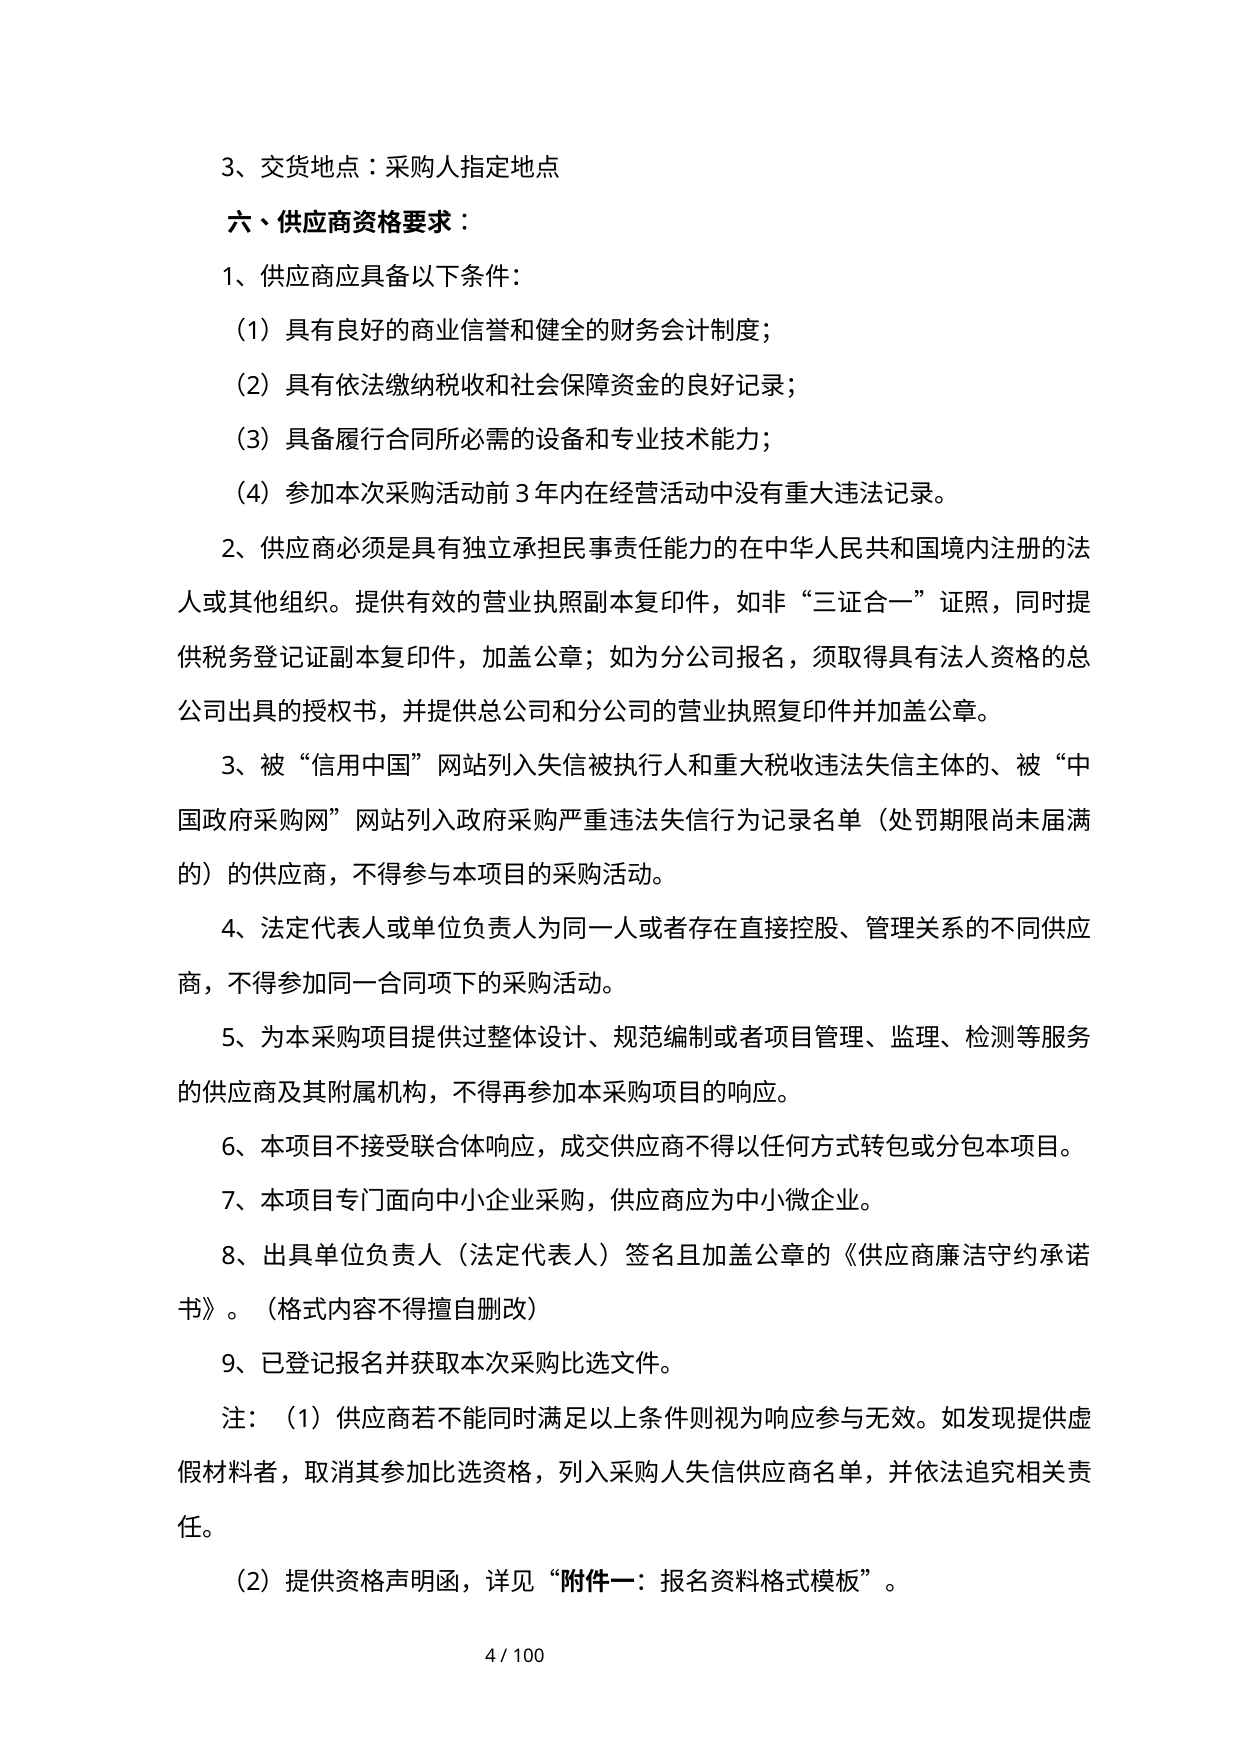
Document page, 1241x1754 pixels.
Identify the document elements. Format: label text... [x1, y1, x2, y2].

text （4）参加本次采购活动前3年内在经营活动中没有重大违法记录。 [177, 474, 1092, 510]
text 7、本项目专门面向中小企业采购，供应商应为中小微企业。 [177, 1181, 1092, 1217]
text 2、供应商必须是具有独立承担民事责任能力的在中华人民共和国境内注册的法人或其他组织。提供有效的营业执照副本复印件，如非“三证合一”证照，同时提供税务登记证副本复印件，加盖公章；如为分公司报名，须取得具有法人资格的总公司出具的授权书，并提供总公司和分公司的营业执照复印件并加盖公章。 [177, 528, 1092, 728]
text 3、交货地点：采购人指定地点 [177, 148, 1092, 184]
text 9、已登记报名并获取本次采购比选文件。 [177, 1344, 1092, 1380]
text 5、为本采购项目提供过整体设计、规范编制或者项目管理、监理、检测等服务的供应商及其附属机构，不得再参加本采购项目的响应。 [177, 1018, 1092, 1108]
text 4、法定代表人或单位负责人为同一人或者存在直接控股、管理关系的不同供应商，不得参加同一合同项下的采购活动。 [177, 909, 1092, 999]
text 6、本项目不接受联合体响应，成交供应商不得以任何方式转包或分包本项目。 [177, 1126, 1092, 1163]
text 1、供应商应具备以下条件： [177, 256, 1092, 293]
text （2）具有依法缴纳税收和社会保障资金的良好记录； [177, 365, 1092, 401]
text 8、出具单位负责人（法定代表人）签名且加盖公章的《供应商廉洁守约承诺书》。（格式内容不得擅自删改） [177, 1235, 1092, 1326]
text 3、被“信用中国”网站列入失信被执行人和重大税收违法失信主体的、被“中国政府采购网”网站列入政府采购严重违法失信行为记录名单（处罚期限尚未届满的）的供应商，不得参与本项目的采购活动。 [177, 746, 1092, 891]
text 注：（1）供应商若不能同时满足以上条件则视为响应参与无效。如发现提供虚假材料者，取消其参加比选资格，列入采购人失信供应商名单，并依法追究相关责任。 [177, 1398, 1092, 1543]
text （3）具备履行合同所必需的设备和专业技术能力； [177, 419, 1092, 456]
text （2）提供资格声明函，详见“附件一：报名资料格式模板”。 [177, 1561, 1092, 1598]
text （1）具有良好的商业信誉和健全的财务会计制度； [177, 311, 1092, 347]
text 六、供应商资格要求： [177, 202, 1092, 238]
